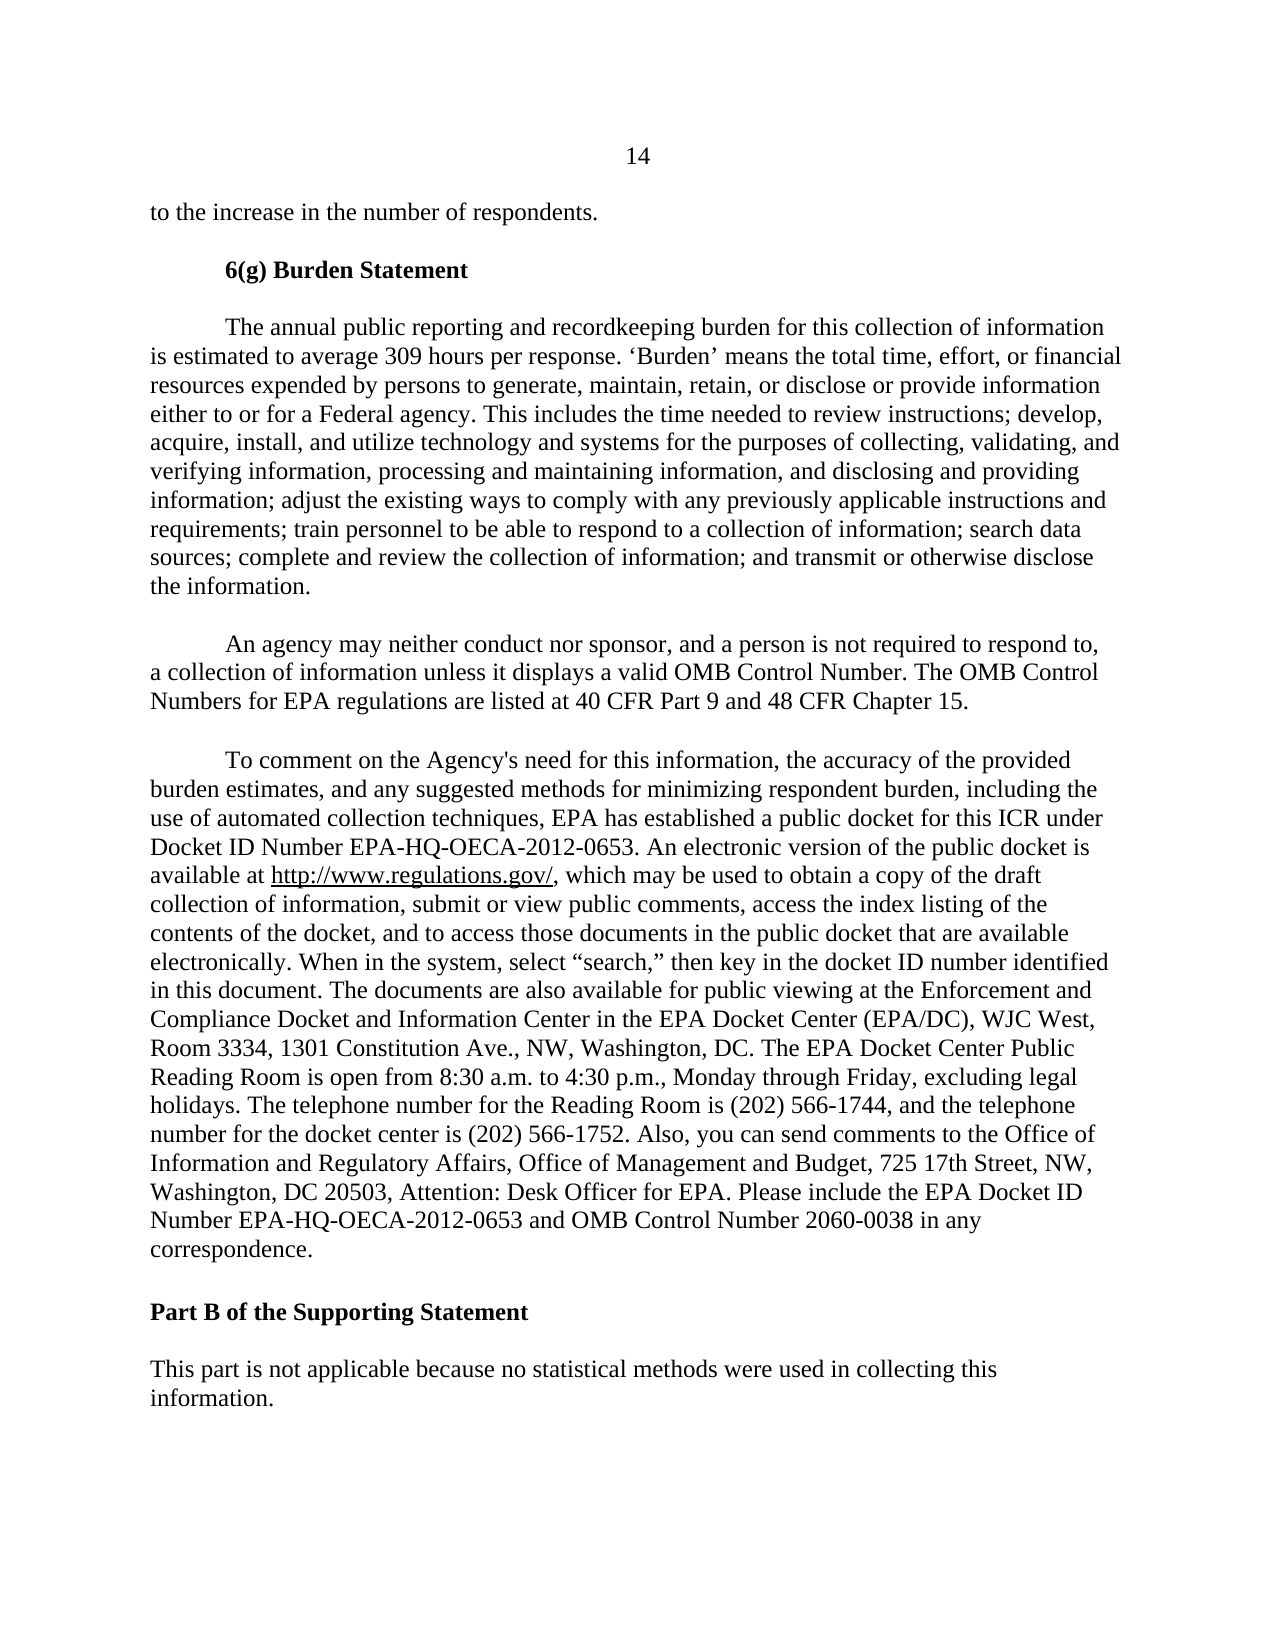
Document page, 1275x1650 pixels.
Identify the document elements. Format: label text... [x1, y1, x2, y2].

text 6(g) Burden Statement [150, 255, 1125, 284]
text To comment on the Agency's need for this information, the accuracy of the provided burden estimates, and any suggested methods for minimizing respondent burden, including the use of automated collection techniques, EPA has established a public docket for this ICR under Docket ID Number EPA-HQ-OECA-2012-0653. An electronic version of the public docket is available at http://www.regulations.gov/, which may be used to obtain a copy of the draft collection of information, submit or view public comments, access the index listing of the contents of the docket, and to access those documents in the public docket that are available electronically. When in the system, select “search,” then key in the docket ID number identified in this document. The documents are also available for public viewing at the Enforcement and Compliance Docket and Information Center in the EPA Docket Center (EPA/DC), WJC West, Room 3334, 1301 Constitution Ave., NW, Washington, DC. The EPA Docket Center Public Reading Room is open from 8:30 a.m. to 4:30 p.m., Monday through Friday, excluding legal holidays. The telephone number for the Reading Room is (202) 566-1744, and the telephone number for the docket center is (202) 566-1752. Also, you can send comments to the Office of Information and Regulatory Affairs, Office of Management and Budget, 725 17th Street, NW, Washington, DC 20503, Attention: Desk Officer for EPA. Please include the EPA Docket ID Number EPA-HQ-OECA-2012-0653 and OMB Control Number 2060-0038 in any correspondence. [150, 745, 1125, 1263]
text Part B of the Supporting Statement [150, 1297, 1125, 1326]
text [150, 198, 1125, 226]
text The annual public reporting and recordkeeping burden for this collection of information is estimated to average 309 hours per response. ‘Burden’ means the total time, effort, or financial resources expended by persons to generate, maintain, retain, or disclose or provide information either to or for a Federal agency. This includes the time needed to review instructions; develop, acquire, install, and utilize technology and systems for the purposes of collecting, validating, and verifying information, processing and maintaining information, and disclosing and providing information; adjust the existing ways to comply with any previously applicable instructions and requirements; train personnel to be able to respond to a collection of information; search data sources; complete and review the collection of information; and transmit or otherwise disclose the information. [150, 312, 1125, 600]
text An agency may neither conduct nor sponsor, and a person is not required to respond to, a collection of information unless it displays a valid OMB Control Number. The OMB Control Numbers for EPA regulations are listed at 40 CFR Part 9 and 48 CFR Chapter 15. [150, 627, 1125, 715]
text This part is not applicable because no statistical methods were used in collecting this information. [150, 1354, 1125, 1412]
